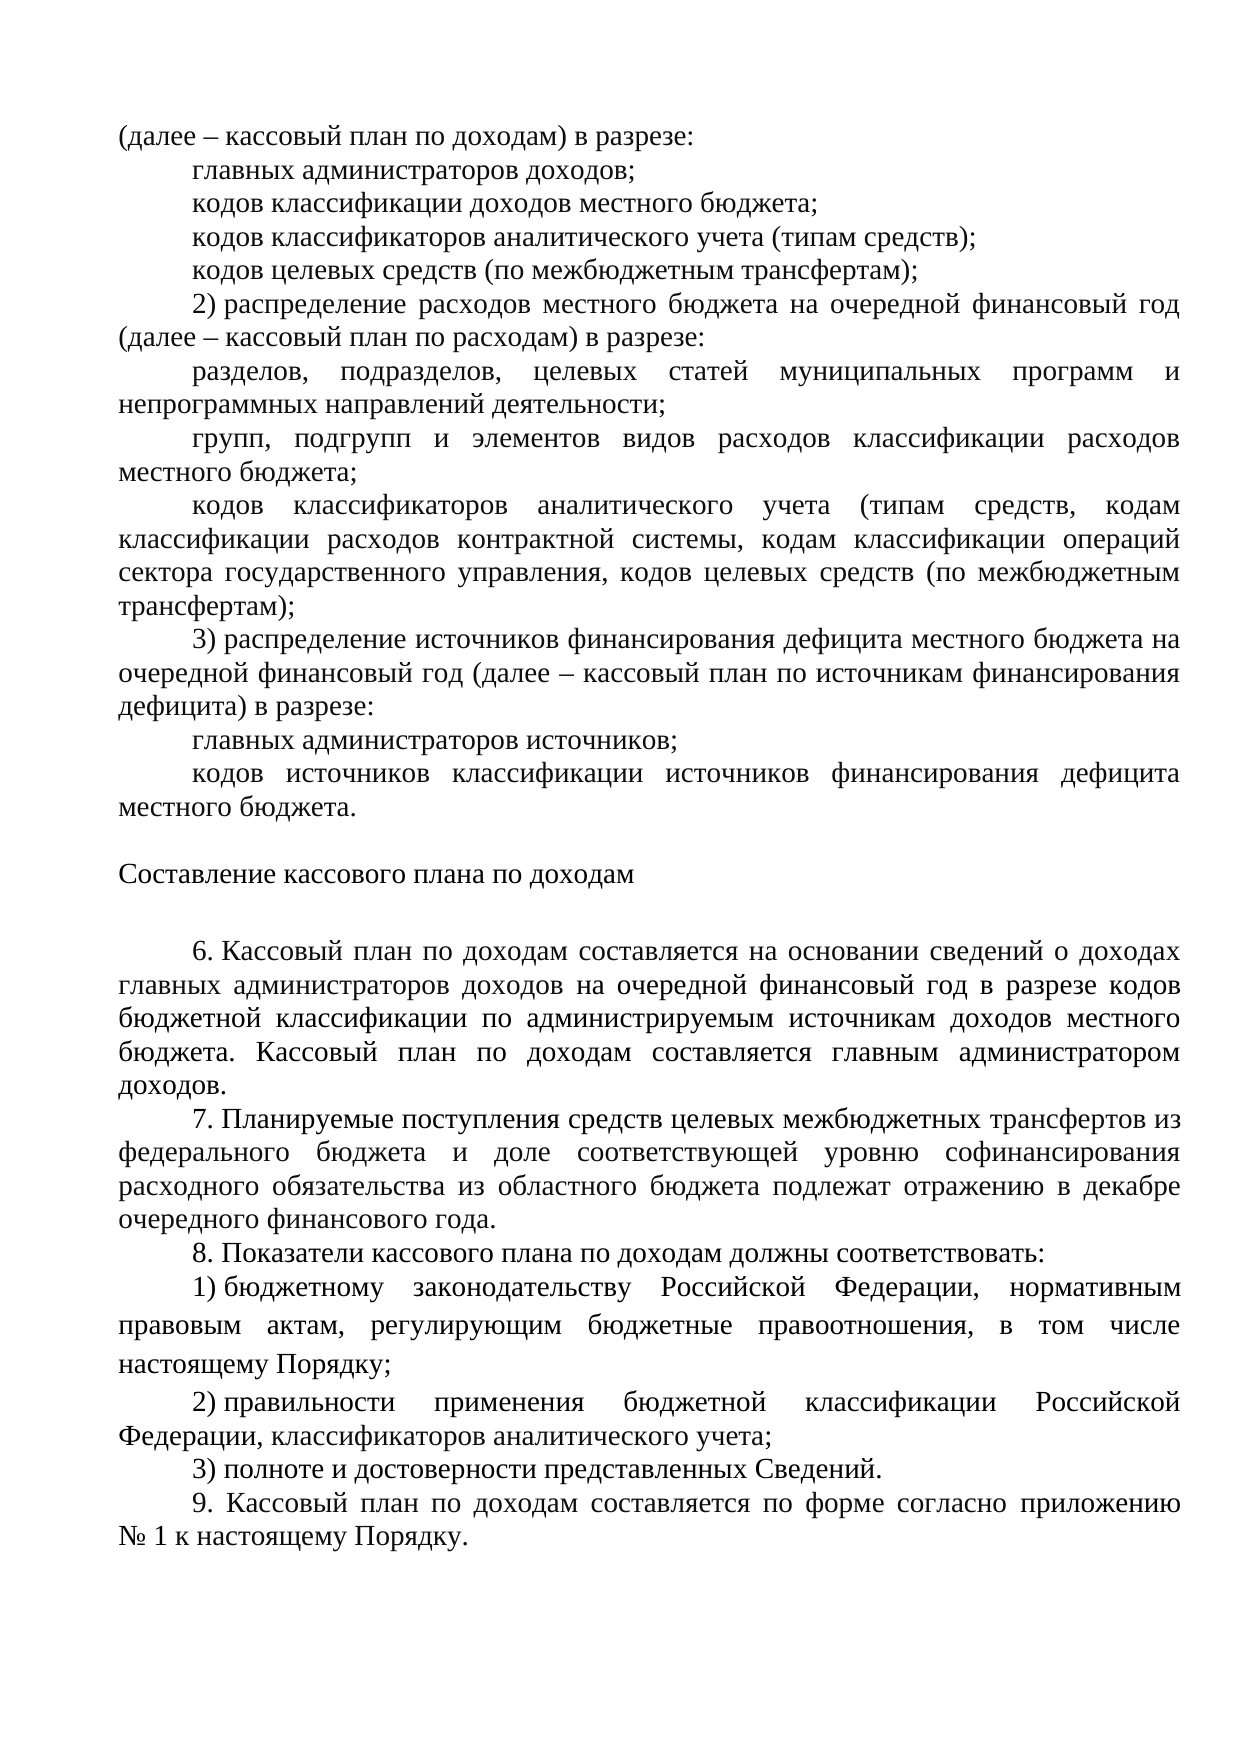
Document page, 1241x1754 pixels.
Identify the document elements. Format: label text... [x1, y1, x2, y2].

text главных администраторов источников; [118, 722, 1181, 756]
text кодов классификаторов аналитического учета (типам средств, кодам классификации расходов контрактной системы, кодам классификации операций сектора государственного управления, кодов целевых средств (по межбюджетным трансфертам); [118, 487, 1181, 621]
text разделов, подразделов, целевых статей муниципальных программ и непрограммных направлений деятельности; [118, 353, 1181, 420]
text 2) правильности применения бюджетной классификации Российской Федерации, классификаторов аналитического учета; [118, 1384, 1181, 1451]
text кодов источников классификации источников финансирования дефицита местного бюджета. [118, 756, 1181, 823]
text 9. Кассовый план по доходам составляется по форме согласно приложению № 1 к настоящему Порядку. [118, 1485, 1181, 1552]
text кодов классификаторов аналитического учета (типам средств); [118, 219, 1181, 252]
text Составление кассового плана по доходам [118, 856, 1181, 890]
text 2) распределение расходов местного бюджета на очередной финансовый год (далее – кассовый план по расходам) в разрезе: [118, 286, 1181, 353]
text групп, подгрупп и элементов видов расходов классификации расходов местного бюджета; [118, 420, 1181, 487]
text кодов классификации доходов местного бюджета; [118, 185, 1181, 219]
text кодов целевых средств (по межбюджетным трансфертам); [118, 252, 1181, 286]
text 7. Планируемые поступления средств целевых межбюджетных трансфертов из федерального бюджета и доле соответствующей уровню софинансирования расходного обязательства из областного бюджета подлежат отражению в декабре очередного финансового года. [118, 1101, 1181, 1235]
text 6. Кассовый план по доходам составляется на основании сведений о доходах главных администраторов доходов на очередной финансовый год в разрезе кодов бюджетной классификации по администрируемым источникам доходов местного бюджета. Кассовый план по доходам составляется главным администратором доходов. [118, 933, 1181, 1101]
text 3) полноте и достоверности представленных Сведений. [118, 1451, 1181, 1485]
text 1) бюджетному законодательству Российской Федерации, нормативным правовым актам, регулирующим бюджетные правоотношения, в том числе настоящему Порядку; [118, 1269, 1181, 1379]
text главных администраторов доходов; [118, 152, 1181, 185]
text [118, 118, 1181, 152]
text 8. Показатели кассового плана по доходам должны соответствовать: [118, 1235, 1181, 1269]
text 3) распределение источников финансирования дефицита местного бюджета на очередной финансовый год (далее – кассовый план по источникам финансирования дефицита) в разрезе: [118, 621, 1181, 722]
